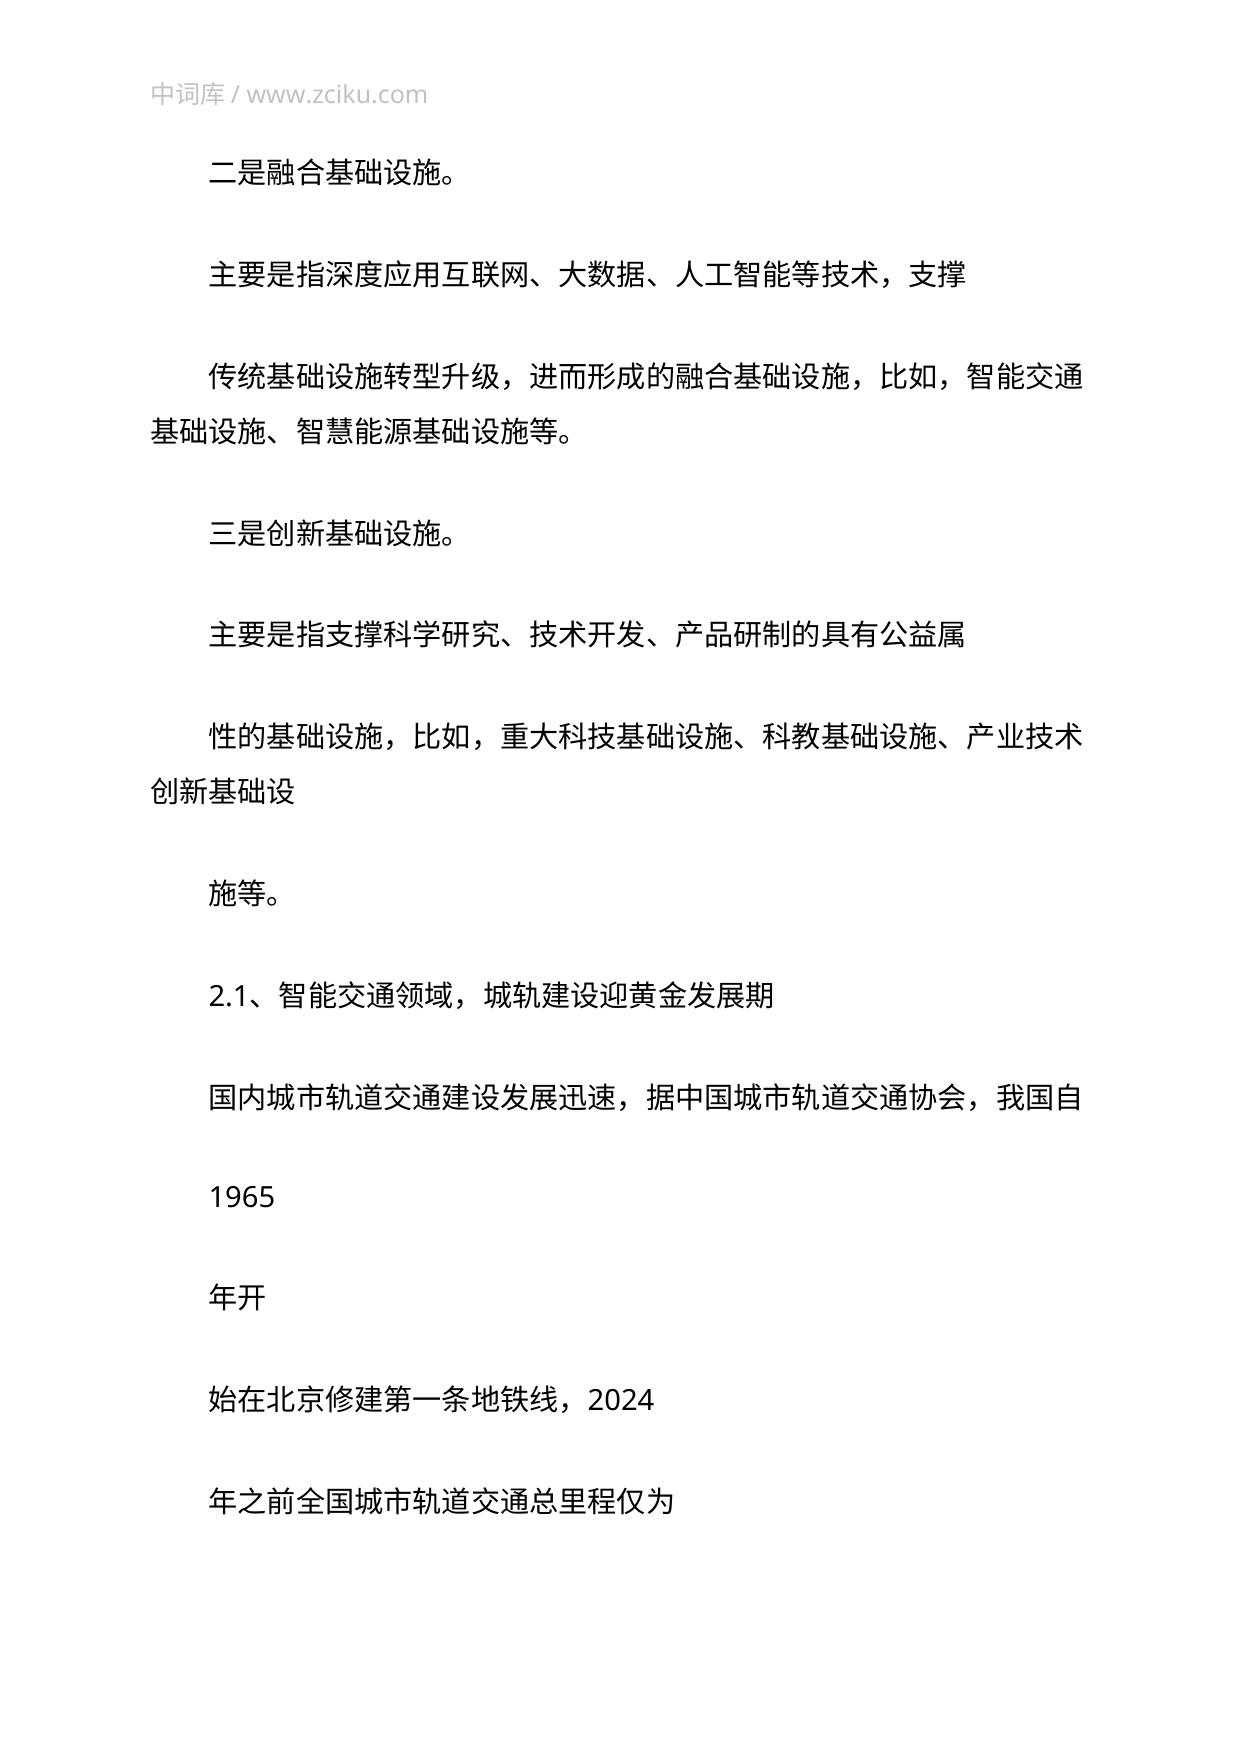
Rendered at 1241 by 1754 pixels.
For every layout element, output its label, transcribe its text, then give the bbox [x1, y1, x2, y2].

text 二是融合基础设施。 [150, 150, 1090, 192]
text 始在北京修建第一条地铁线，2024 [150, 1376, 1090, 1418]
text 三是创新基础设施。 [150, 510, 1090, 552]
text 主要是指深度应用互联网、大数据、人工智能等技术，支撑 [150, 252, 1090, 294]
text 性的基础设施，比如，重大科技基础设施、科教基础设施、产业技术创新基础设 [150, 714, 1090, 811]
text 年之前全国城市轨道交通总里程仅为 [150, 1478, 1090, 1520]
text 国内城市轨道交通建设发展迅速，据中国城市轨道交通协会，我国自 [150, 1074, 1090, 1116]
text 1965 [150, 1176, 1090, 1216]
text 年开 [150, 1274, 1090, 1317]
text 主要是指支撑科学研究、技术开发、产品研制的具有公益属 [150, 612, 1090, 654]
text 施等。 [150, 870, 1090, 913]
text 2.1、智能交通领域，城轨建设迎黄金发展期 [150, 972, 1090, 1014]
text 传统基础设施转型升级，进而形成的融合基础设施，比如，智能交通基础设施、智慧能源基础设施等。 [150, 353, 1090, 451]
